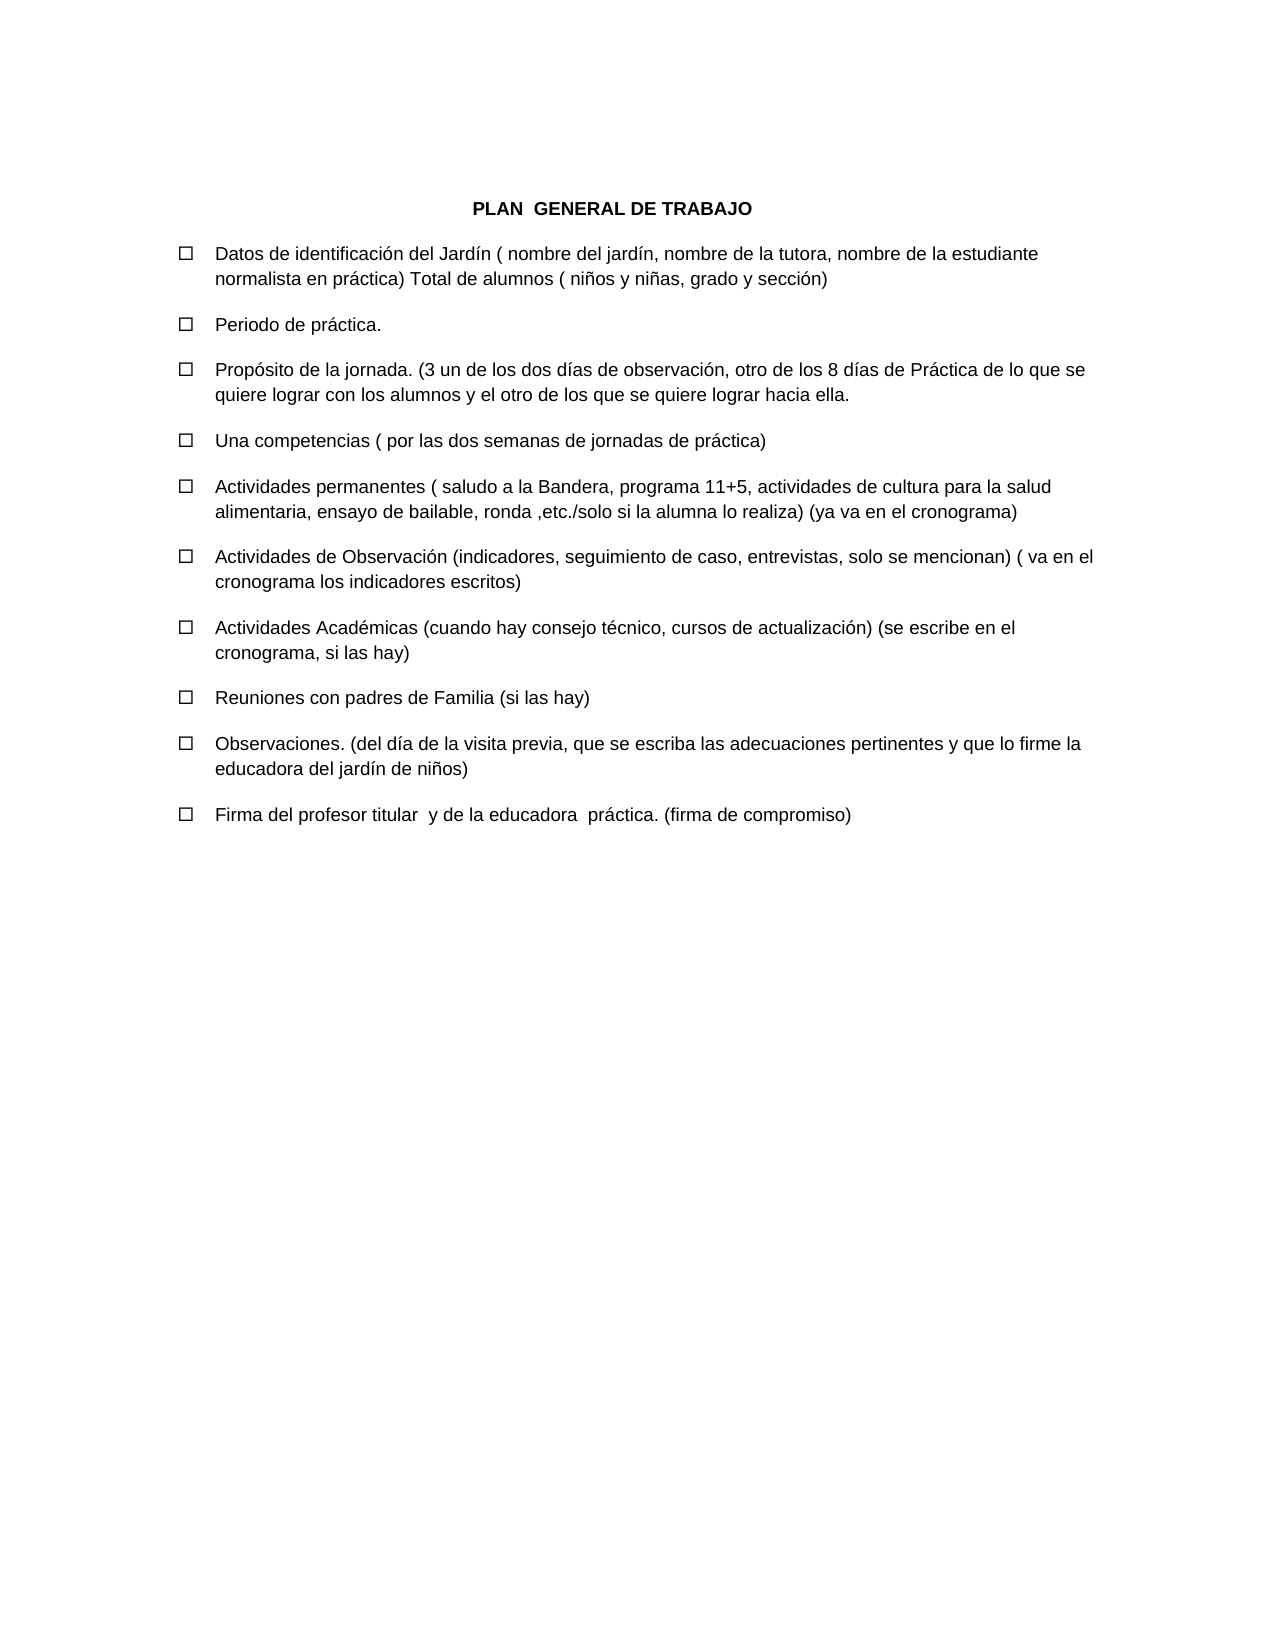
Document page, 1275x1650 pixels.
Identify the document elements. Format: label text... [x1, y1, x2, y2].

list Reuniones con padres de Familia (si las hay) [177, 687, 1098, 709]
text PLAN GENERAL DE TRABAJO [436, 197, 1098, 219]
list Propósito de la jornada. (3 un de los dos días de observación, otro de los 8 días de Práctica de lo que se quiere lograr con los alumnos y el otro de los que se quiere lograr hacia ella. [177, 359, 1098, 406]
list Periodo de práctica. [177, 313, 1098, 335]
list Actividades Académicas (cuando hay consejo técnico, cursos de actualización) (se escribe en el cronograma, si las hay) [177, 617, 1098, 663]
list Actividades de Observación (indicadores, seguimiento de caso, entrevistas, solo se mencionan) ( va en el cronograma los indicadores escritos) [177, 546, 1098, 592]
list Una competencias ( por las dos semanas de jornadas de práctica) [177, 430, 1098, 451]
list Actividades permanentes ( saludo a la Bandera, programa 11+5, actividades de cultura para la salud alimentaria, ensayo de bailable, ronda ,etc./solo si la alumna lo realiza) (ya va en el cronograma) [177, 476, 1098, 522]
list Observaciones. (del día de la visita previa, que se escriba las adecuaciones pertinentes y que lo firme la educadora del jardín de niños) [177, 733, 1098, 779]
list Datos de identificación del Jardín ( nombre del jardín, nombre de la tutora, nombre de la estudiante normalista en práctica) Total de alumnos ( niños y niñas, grado y sección) [177, 243, 1098, 289]
list Firma del profesor titular y de la educadora práctica. (firma de compromiso) [177, 803, 1098, 825]
